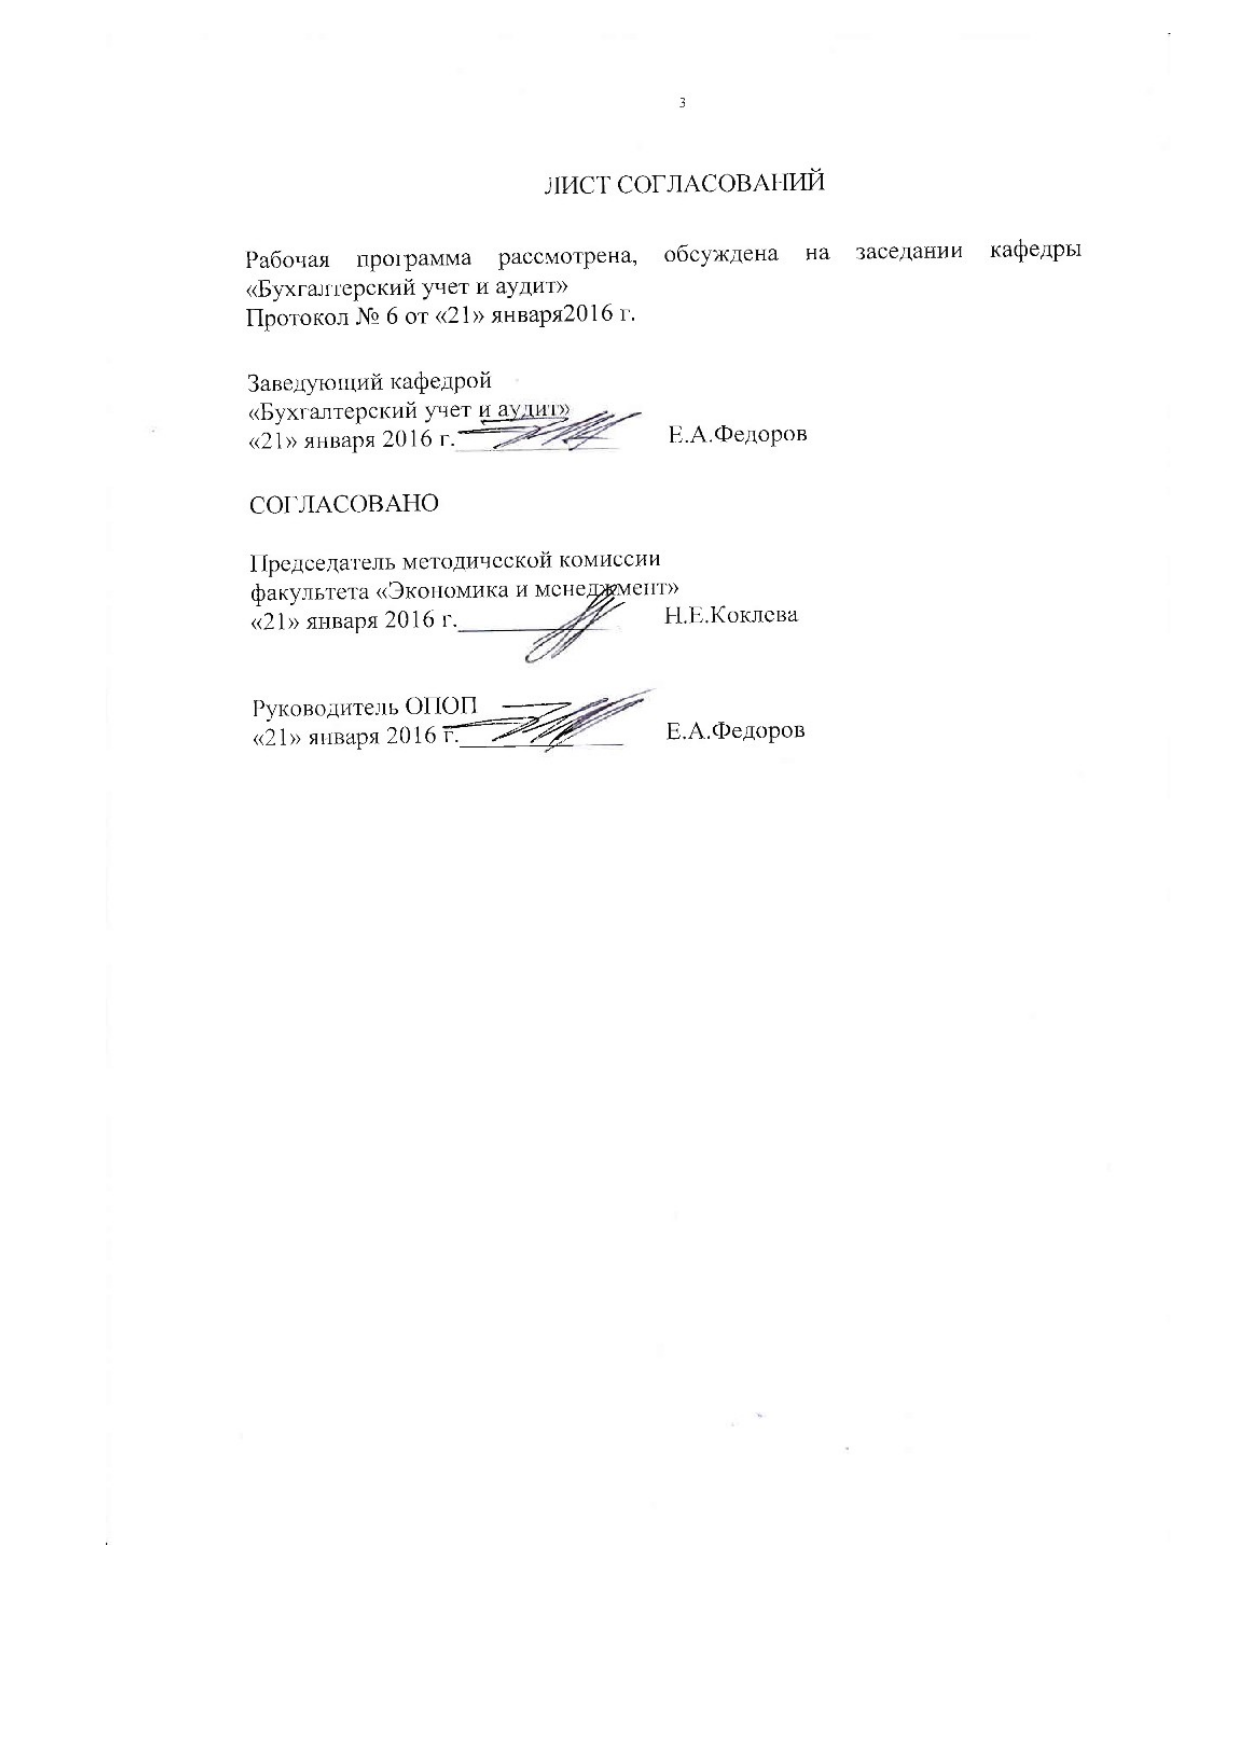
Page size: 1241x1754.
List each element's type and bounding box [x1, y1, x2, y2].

picture [105, 32, 1171, 1545]
